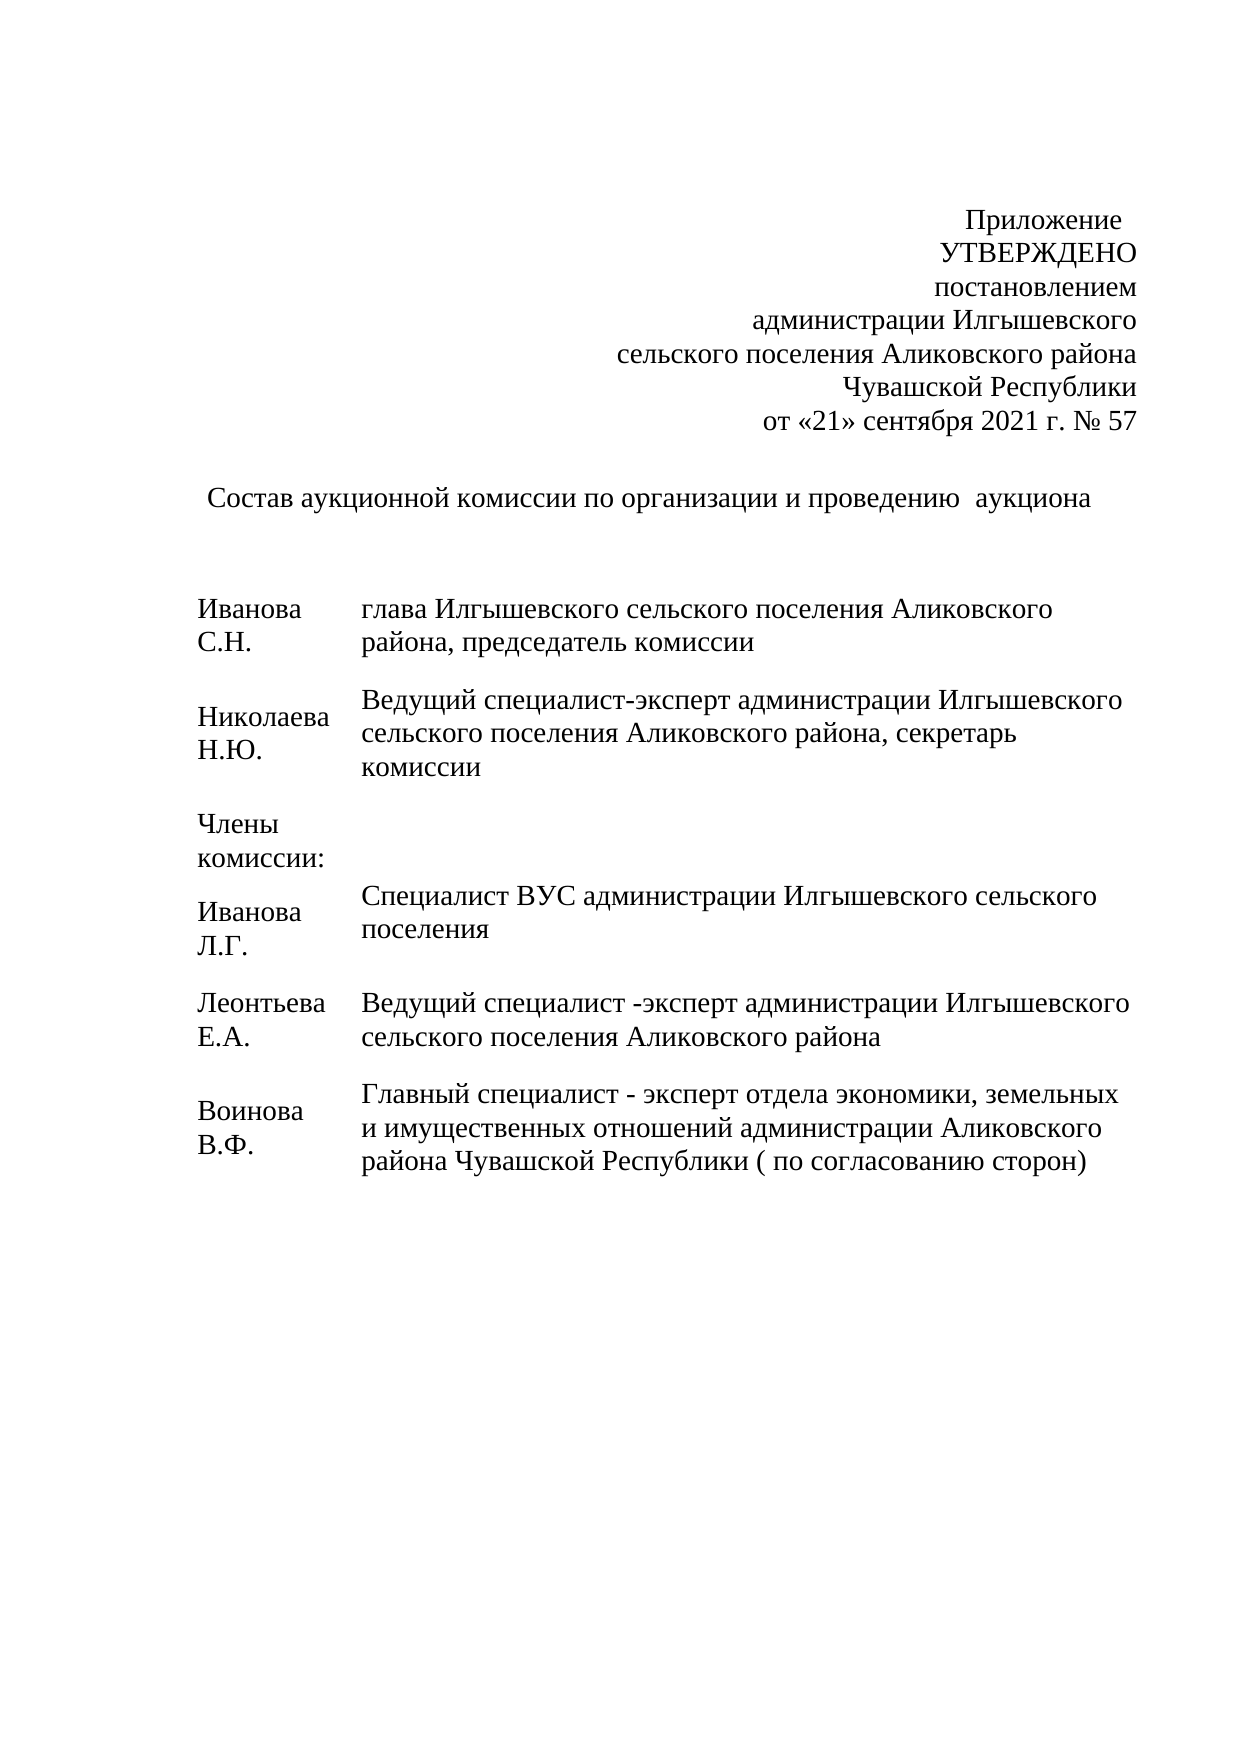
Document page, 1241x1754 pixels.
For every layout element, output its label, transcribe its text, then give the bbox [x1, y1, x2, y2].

text постановлением [207, 269, 1137, 302]
text администрации Илгышевского [207, 302, 1137, 336]
text сельского поселения Аликовского района [207, 336, 1137, 369]
table_cell Ведущий специалист -эксперт администрации Илгышевского сельского поселения Аликовского района [359, 974, 1135, 1064]
table_cell Воинова В.Ф. [196, 1065, 359, 1189]
text УТВЕРЖДЕНО [207, 235, 1137, 269]
table_cell Члены комиссии: Иванова Л.Г. [196, 795, 359, 973]
text Приложение [207, 202, 1137, 235]
table_header Иванова С.Н. [196, 579, 359, 670]
table_cell Ведущий специалист-эксперт администрации Илгышевского сельского поселения Аликовского района, секретарь комиссии [359, 670, 1135, 794]
table_cell Специалист ВУС администрации Илгышевского сельского поселения [359, 795, 1135, 973]
text от «21» сентября . № 57 [207, 403, 1137, 437]
table_cell Николаева Н.Ю. [196, 670, 359, 794]
table_cell Главный специалист - эксперт отдела экономики, земельных и имущественных отношений администрации Аликовского района Чувашской Республики ( по согласованию сторон) [359, 1065, 1135, 1189]
text Состав аукционной комиссии по организации и проведению аукциона [207, 481, 1137, 514]
text Чувашской Республики [207, 369, 1137, 403]
table_header глава Илгышевского сельского поселения Аликовского района, председатель комиссии [359, 579, 1135, 670]
table_cell Леонтьева Е.А. [196, 974, 359, 1064]
